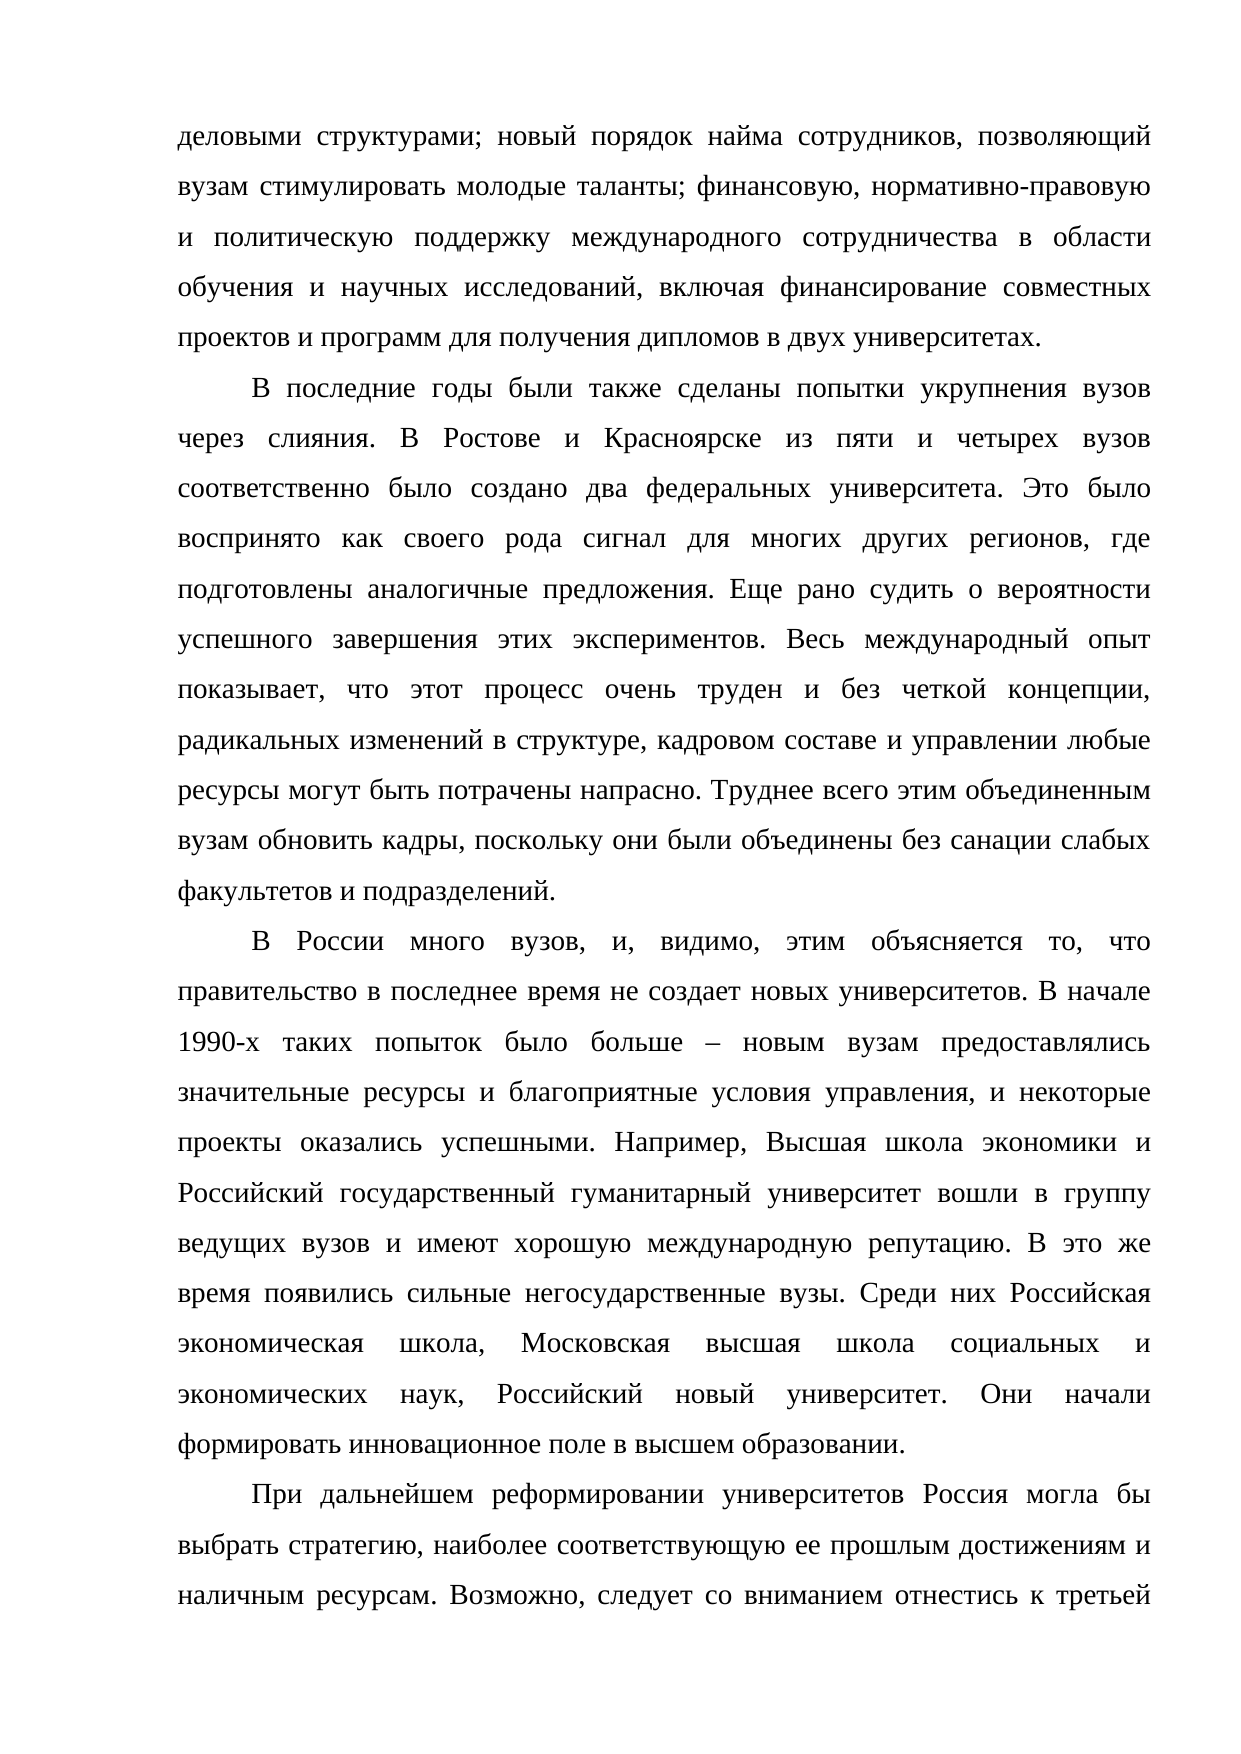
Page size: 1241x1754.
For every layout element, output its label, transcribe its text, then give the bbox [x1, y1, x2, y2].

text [177, 118, 1152, 353]
text В последние годы были также сделаны попытки укрупнения вузов через слияния. В Ростове и Красноярске из пяти и четырех вузов соответственно было создано два федеральных университета. Это было воспринято как своего рода сигнал для многих других регионов, где подготовлены аналогичные предложения. Еще рано судить о вероятности успешного завершения этих экспериментов. Весь международный опыт показывает, что этот процесс очень труден и без четкой концепции, радикальных изменений в структуре, кадровом составе и управлении любые ресурсы могут быть потрачены напрасно. Труднее всего этим объединенным вузам обновить кадры, поскольку они были объединены без санации слабых факультетов и подразделений. [177, 370, 1152, 906]
text В России много вузов, и, видимо, этим объясняется то, что правительство в последнее время не создает новых университетов. В начале 1990-х таких попыток было больше – новым вузам предоставлялись значительные ресурсы и благоприятные условия управления, и некоторые проекты оказались успешными. Например, Высшая школа экономики и Российский государственный гуманитарный университет вошли в группу ведущих вузов и имеют хорошую международную репутацию. В это же время появились сильные негосударственные вузы. Среди них Российская экономическая школа, Московская высшая школа социальных и экономических наук, Российский новый университет. Они начали формировать инновационное поле в высшем образовании. [177, 923, 1152, 1460]
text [177, 1477, 1152, 1611]
